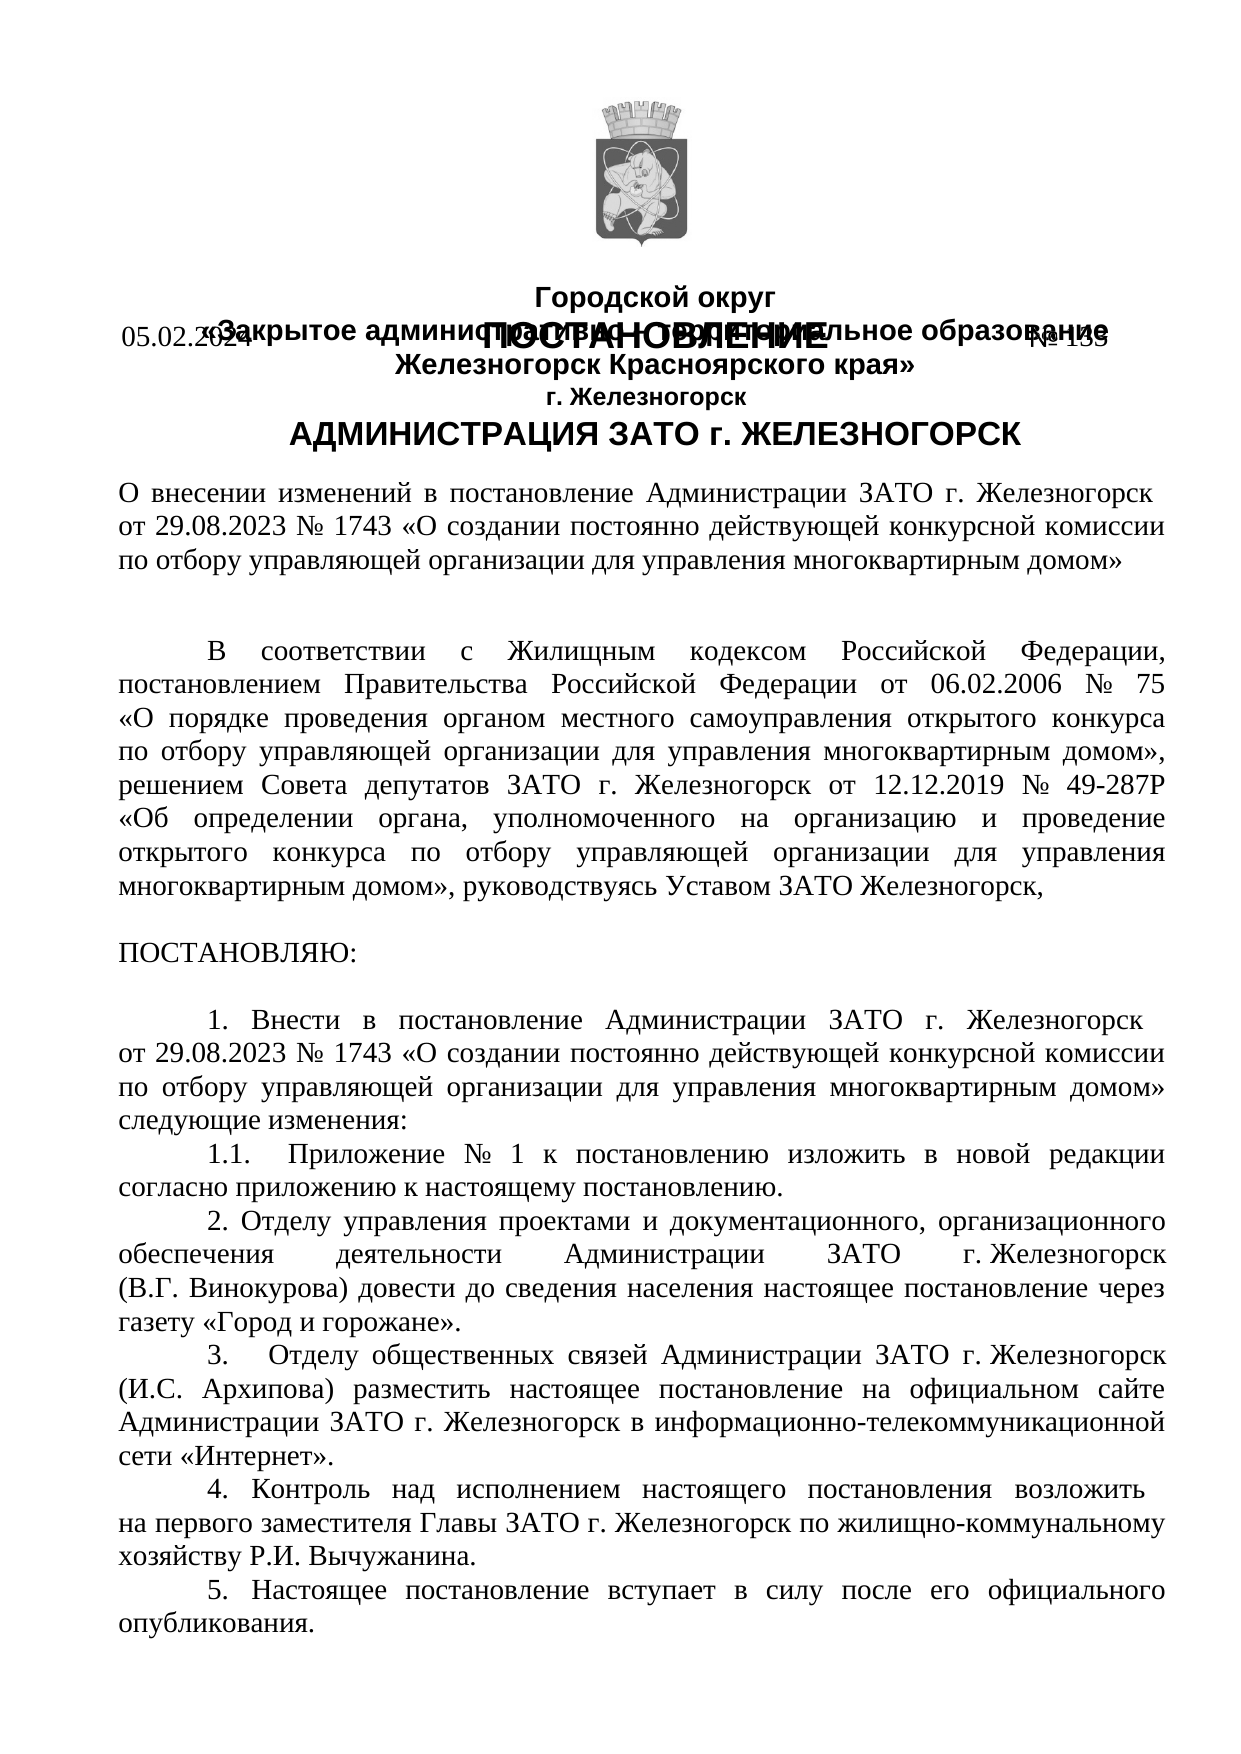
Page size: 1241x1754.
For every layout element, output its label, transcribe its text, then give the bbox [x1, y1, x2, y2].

text г. Железногорск [121, 382, 1171, 410]
list Контроль над исполнением настоящего постановления возложить на первого заместителя Главы ЗАТО г. Железногорск по жилищно-коммунальному хозяйству Р.И. Вычужанина. [118, 1471, 1166, 1572]
text 05.02.2024 133 [121, 319, 1171, 353]
text В соответствии с Жилищным кодексом Российской Федерации, постановлением Правительства Российской Федерации от 06.02.2006 № 75 «О порядке проведения органом местного самоуправления открытого конкурса по отбору управляющей организации для управления многоквартирным домом», решением Совета депутатов ЗАТО г. Железногорск от 12.12.2019 № 49-287Р «Об определении органа, уполномоченного на организацию и проведение открытого конкурса по отбору управляющей организации для управления многоквартирным домом», руководствуясь Уставом ЗАТО Железногорск, [118, 633, 1166, 901]
subtitle АДМИНИСТРАЦИЯ ЗАТО г. ЖЕЛЕЗНОГОРСК [140, 414, 1171, 452]
list Настоящее постановление вступает в силу после его официального опубликования. [118, 1572, 1166, 1639]
text 2. Отделу управления проектами и документационного, организационного обеспечения деятельности Администрации ЗАТО г. Железногорск (В.Г. Винокурова) довести до сведения населения настоящее постановление через газету «Город и горожане». [118, 1203, 1166, 1337]
text ПОСТАНОВЛЯЮ: [118, 901, 1166, 968]
text Городской округ [140, 280, 1171, 313]
text 1.1. Приложение № 1 к постановлению изложить в новой редакции согласно приложению к настоящему постановлению. [118, 1136, 1166, 1203]
text О внесении изменений в постановление Администрации ЗАТО г. Железногорск от 29.08.2023 № 1743 «О создании постоянно действующей конкурсной комиссии по отбору управляющей организации для управления многоквартирным домом» [118, 467, 1166, 576]
text «Закрытое административно – территориальное образование Железногорск Красноярского края» [140, 357, 1171, 381]
text 1. Внести в постановление Администрации ЗАТО г. Железногорск от 29.08.2023 № 1743 «О создании постоянно действующей конкурсной комиссии по отбору управляющей организации для управления многоквартирным домом» следующие изменения: [118, 1002, 1166, 1136]
list Отделу общественных связей Администрации ЗАТО г. Железногорск (И.С. Архипова) разместить настоящее постановление на официальном сайте Администрации ЗАТО г. Железногорск в информационно-телекоммуникационной сети «Интернет». [118, 1337, 1166, 1471]
